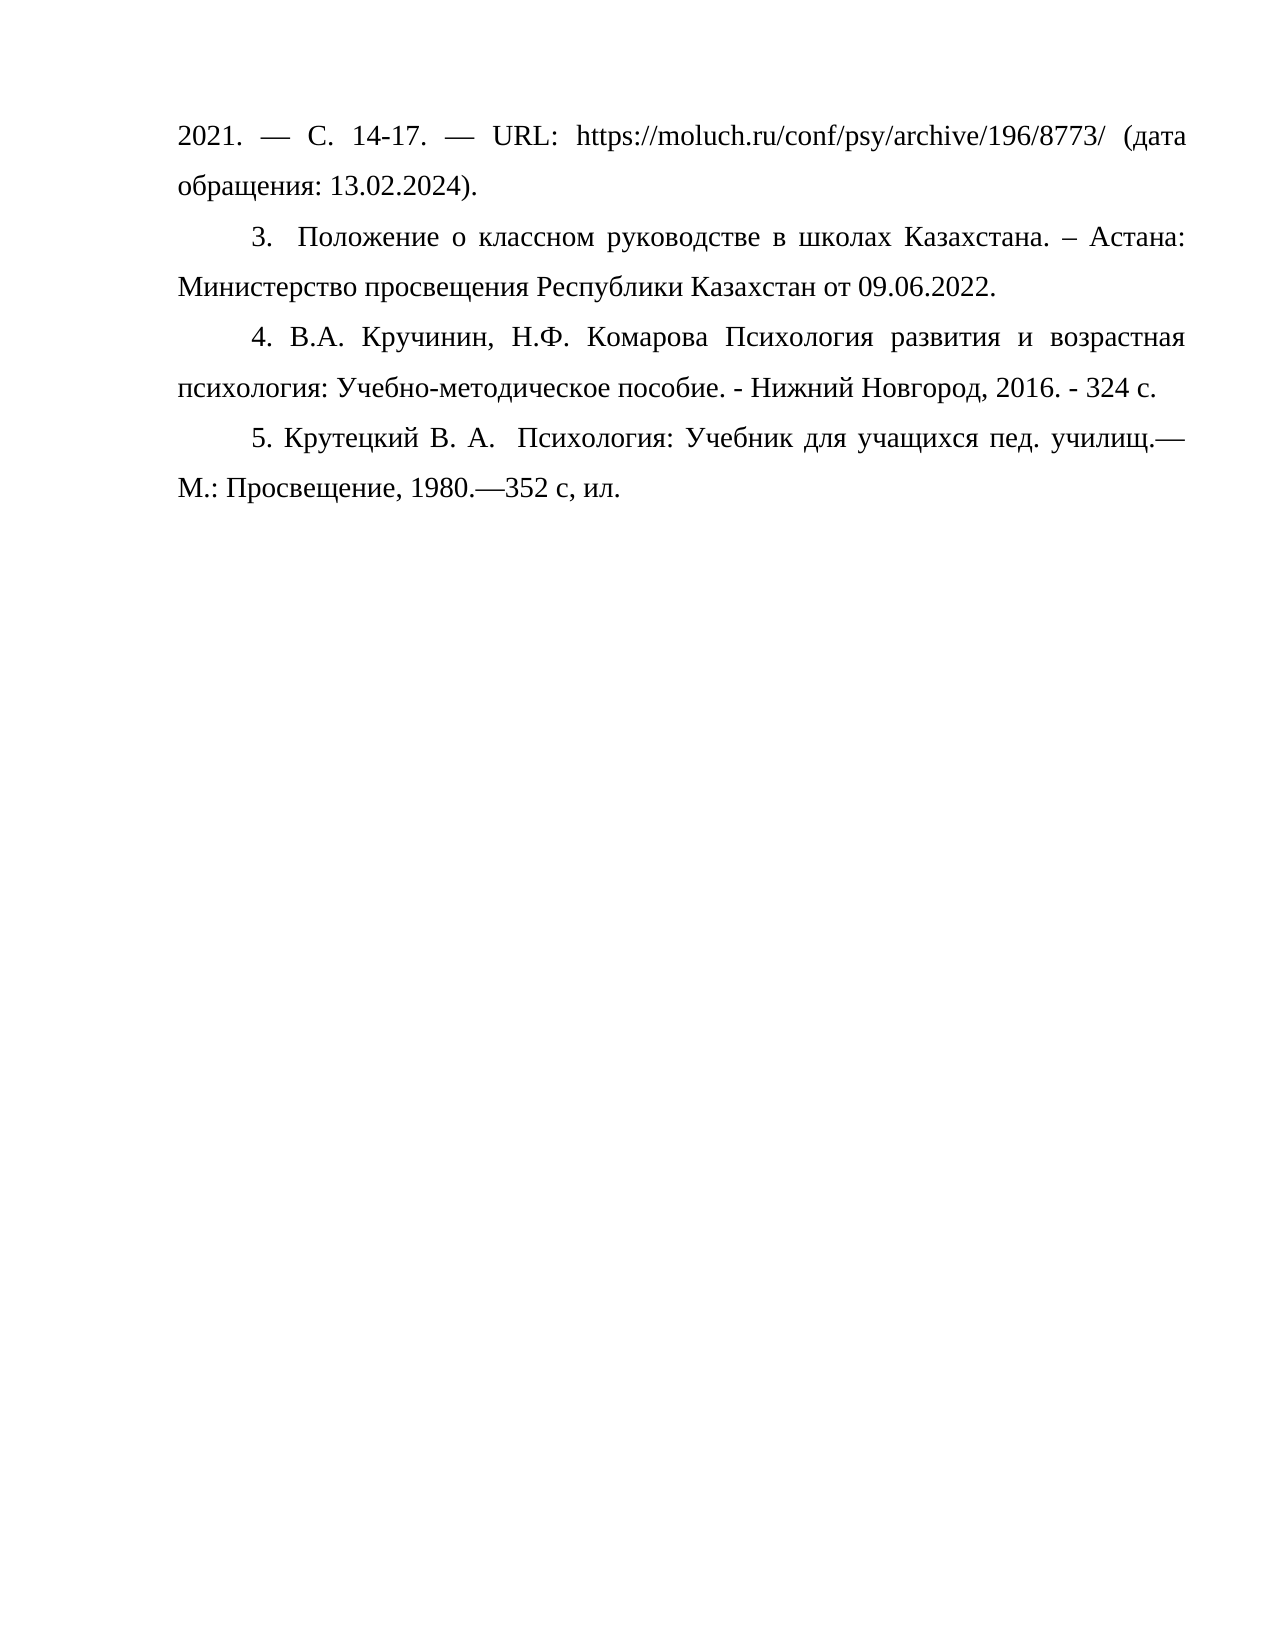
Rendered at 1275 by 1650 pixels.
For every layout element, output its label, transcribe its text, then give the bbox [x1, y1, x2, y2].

text 5. Крутецкий В. А. Психология: Учебник для учащихся пед. училищ.— М.: Просвещение, 1980.—352 с, ил. [177, 420, 1186, 504]
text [177, 118, 1186, 202]
text 3. Положение о классном руководстве в школах Казахстана. – Астана: Министерство просвещения Республики Казахстан от 09.06.2022. [177, 219, 1186, 303]
text 4. В.А. Кручинин, Н.Ф. Комарова Психология развития и возрастная психология: Учебно-методическое пособие. - Нижний Новгород, 2016. - 324 с. [177, 319, 1186, 403]
